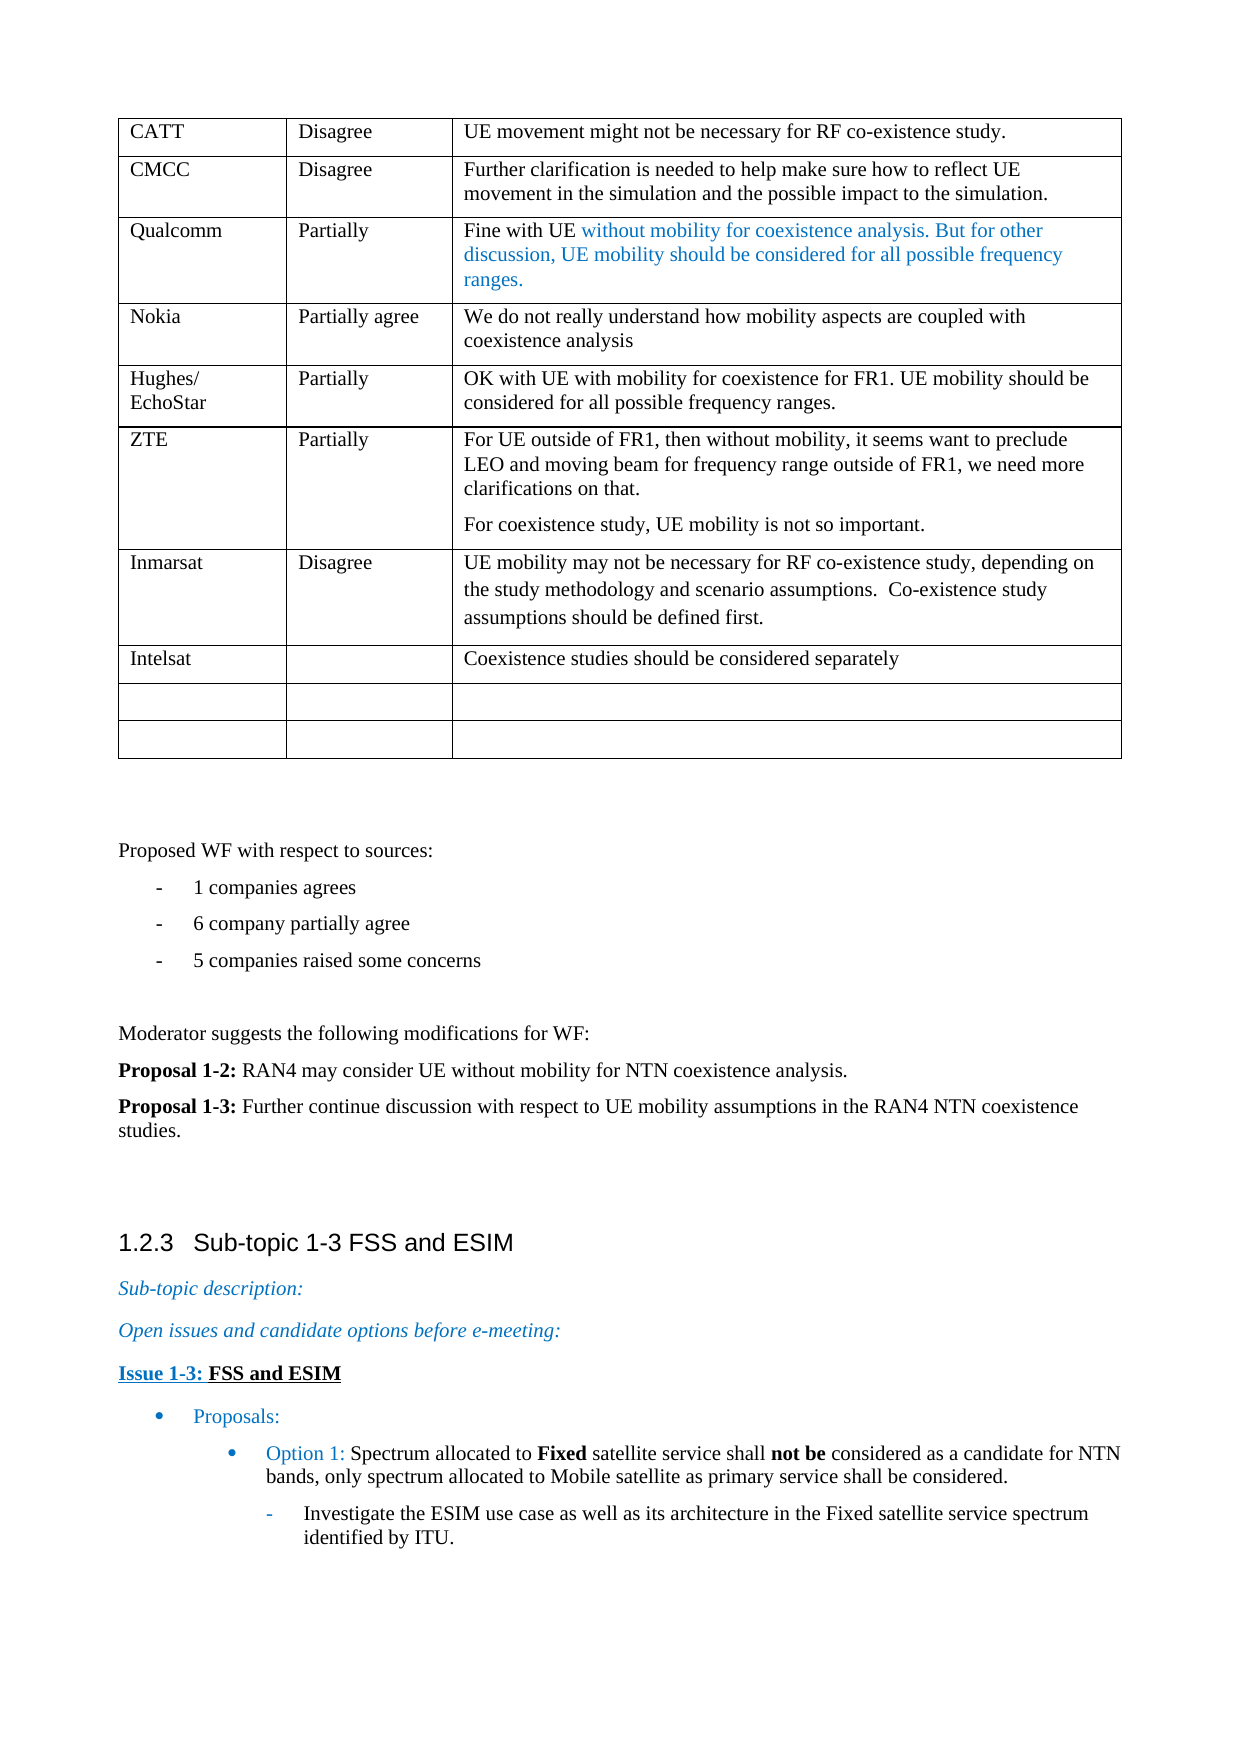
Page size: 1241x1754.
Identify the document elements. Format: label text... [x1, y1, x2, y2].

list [266, 1501, 1122, 1549]
subtitle Sub-topic 1-3 FSS and ESIM [118, 1228, 1122, 1257]
list Proposed WF with respect to sources: [118, 838, 1122, 862]
table_cell Partially [287, 218, 452, 303]
table_cell [287, 721, 452, 758]
text Proposal 1-2: RAN4 may consider UE without mobility for NTN coexistence analysis. [118, 1058, 1122, 1082]
list 5 companies raised some concerns [156, 948, 1122, 972]
table_cell [453, 684, 1121, 720]
table_cell ZTE [119, 428, 286, 549]
table_cell Inmarsat [119, 550, 286, 645]
table_cell [119, 721, 286, 758]
table_cell Nokia [119, 304, 286, 365]
text Moderator suggests the following modifications for WF: [118, 1021, 1122, 1045]
list Proposals: [156, 1404, 1122, 1428]
table_cell OK with UE with mobility for coexistence for FR1. UE mobility should be considered for all possible frequency ranges. [453, 366, 1121, 426]
table_cell CATT [119, 119, 286, 156]
table_cell [287, 684, 452, 720]
table_cell [119, 684, 286, 720]
list 1 companies agrees [156, 875, 1122, 899]
table_cell CMCC [119, 157, 286, 217]
list Option 1: Spectrum allocated to Fixed satellite service shall not be considered as a candidate for NTN bands, only spectrum allocated to Mobile satellite as primary service shall be considered. [228, 1440, 1122, 1488]
table_cell Coexistence studies should be considered separately [453, 646, 1121, 683]
table_cell Partially [287, 366, 452, 426]
table_cell [287, 646, 452, 683]
table_cell Disagree [287, 550, 452, 645]
table_cell UE mobility may not be necessary for RF co-existence study, depending on the study methodology and scenario assumptions. Co-existence study assumptions should be defined first. [453, 550, 1121, 645]
table_cell Fine with UE without mobility for coexistence analysis. But for other discussion, UE mobility should be considered for all possible frequency ranges. [453, 218, 1121, 303]
table_cell Partially [287, 428, 452, 549]
table_cell Further clarification is needed to help make sure how to reflect UE movement in the simulation and the possible impact to the simulation. [453, 157, 1121, 217]
table_cell Disagree [287, 157, 452, 217]
text Sub-topic description: [118, 1275, 1122, 1299]
table_cell Intelsat [119, 646, 286, 683]
text Proposal 1-3: Further continue discussion with respect to UE mobility assumptions in the RAN4 NTN coexistence studies. [118, 1094, 1122, 1142]
table_cell Hughes/EchoStar [119, 366, 286, 426]
text Open issues and candidate options before e-meeting: [118, 1318, 1122, 1342]
table_cell For UE outside of FR1, then without mobility, it seems want to preclude LEO and moving beam for frequency range outside of FR1, we need more clarifications on that. For coexistence study, UE mobility is not so important. [453, 428, 1121, 549]
table_cell [453, 721, 1121, 758]
table_cell Qualcomm [119, 218, 286, 303]
list 6 company partially agree [156, 911, 1122, 935]
text Issue 1-3: FSS and ESIM [118, 1361, 1122, 1385]
table_cell We do not really understand how mobility aspects are coupled with coexistence analysis [453, 304, 1121, 365]
table_cell Disagree [287, 119, 452, 156]
table_cell UE movement might not be necessary for RF co-existence study. [453, 119, 1121, 156]
table_cell Partially agree [287, 304, 452, 365]
